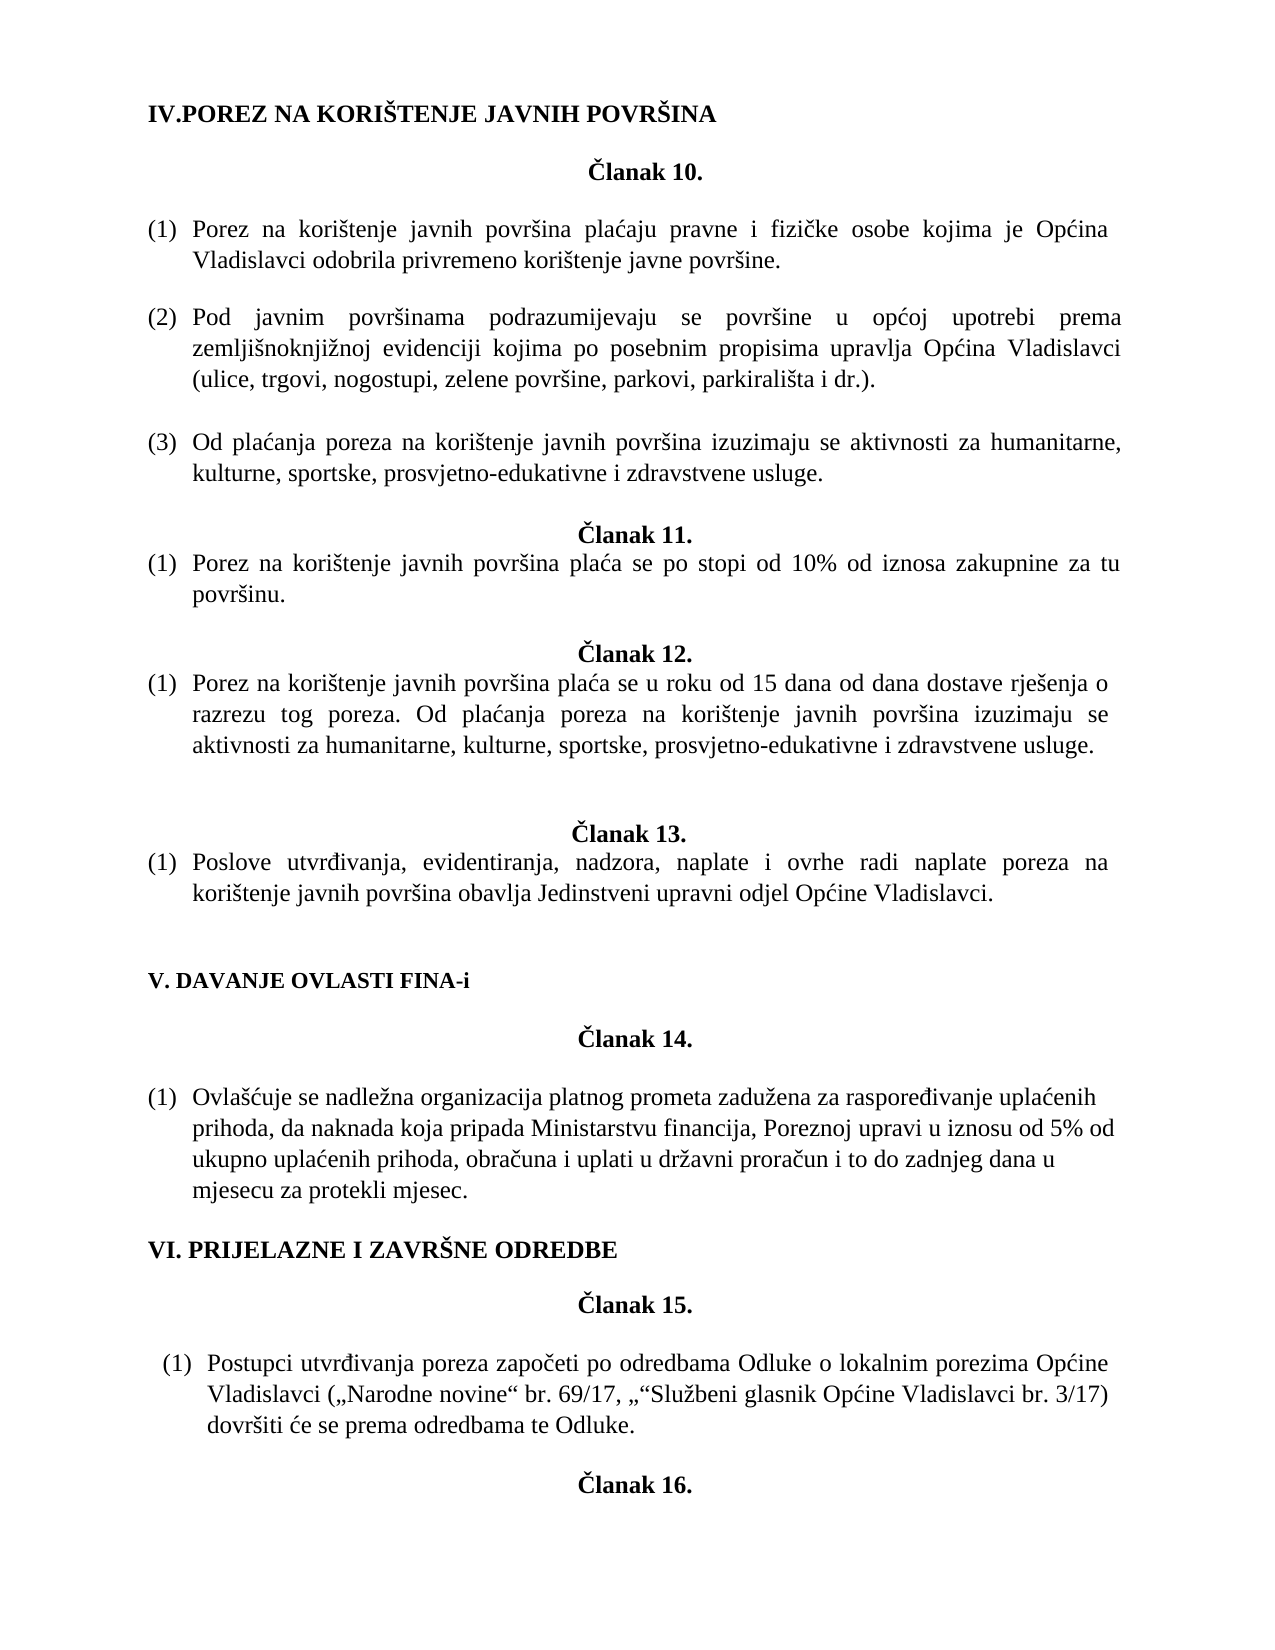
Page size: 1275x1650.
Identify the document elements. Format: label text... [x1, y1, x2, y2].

list Poslove utvrđivanja, evidentiranja, nadzora, naplate i ovrhe radi naplate poreza na korištenje javnih površina obavlja Jedinstveni upravni odjel Općine Vladislavci. [148, 847, 1110, 907]
list Porez na korištenje javnih površina plaćaju pravne i fizičke osobe kojima je Općina Vladislavci odobrila privremeno korištenje javne površine. [148, 214, 1110, 274]
text V. DAVANJE OVLASTI FINA-i [148, 967, 1122, 993]
text Članak 14. [148, 1024, 1122, 1053]
text Članak 10. [384, 157, 906, 185]
text Članak 15. [148, 1290, 1122, 1319]
list Pod javnim površinama podrazumijevaju se površine u općoj upotrebi prema zemljišnoknjižnoj evidenciji kojima po posebnim propisima upravlja Općina Vladislavci (ulice, trgovi, nogostupi, zelene površine, parkovi, parkirališta i dr.). [148, 302, 1122, 393]
list Porez na korištenje javnih površina plaća se po stopi od 10% od iznosa zakupnine za tu površinu. [148, 548, 1122, 608]
text IV.POREZ NA KORIŠTENJE JAVNIH POVRŠINA [148, 99, 906, 128]
text Članak 12. [148, 639, 1122, 668]
text Članak 11. [148, 520, 1122, 548]
text VI. PRIJELAZNE I ZAVRŠNE ODREDBE [148, 1235, 906, 1264]
text Članak 13. [148, 819, 1110, 847]
text Članak 16. [148, 1470, 1122, 1498]
list Ovlašćuje se nadležna organizacija platnog prometa zadužena za raspoređivanje uplaćenih prihoda, da naknada koja pripada Ministarstvu financija, Poreznoj upravi u iznosu od 5% od ukupno uplaćenih prihoda, obračuna i uplati u državni proračun i to do zadnjeg dana u mjesecu za protekli mjesec. [148, 1082, 1122, 1204]
list Postupci utvrđivanja poreza započeti po odredbama Odluke o lokalnim porezima Općine Vladislavci („Narodne novine“ br. 69/17, „“Službeni glasnik Općine Vladislavci br. 3/17) dovršiti će se prema odredbama te Odluke. [162, 1348, 1109, 1439]
list Od plaćanja poreza na korištenje javnih površina izuzimaju se aktivnosti za humanitarne, kulturne, sportske, prosvjetno-edukativne i zdravstvene usluge. [148, 427, 1122, 486]
list Porez na korištenje javnih površina plaća se u roku od 15 dana od dana dostave rješenja o razrezu tog poreza. Od plaćanja poreza na korištenje javnih površina izuzimaju se aktivnosti za humanitarne, kulturne, sportske, prosvjetno-edukativne i zdravstvene usluge. [148, 668, 1110, 759]
